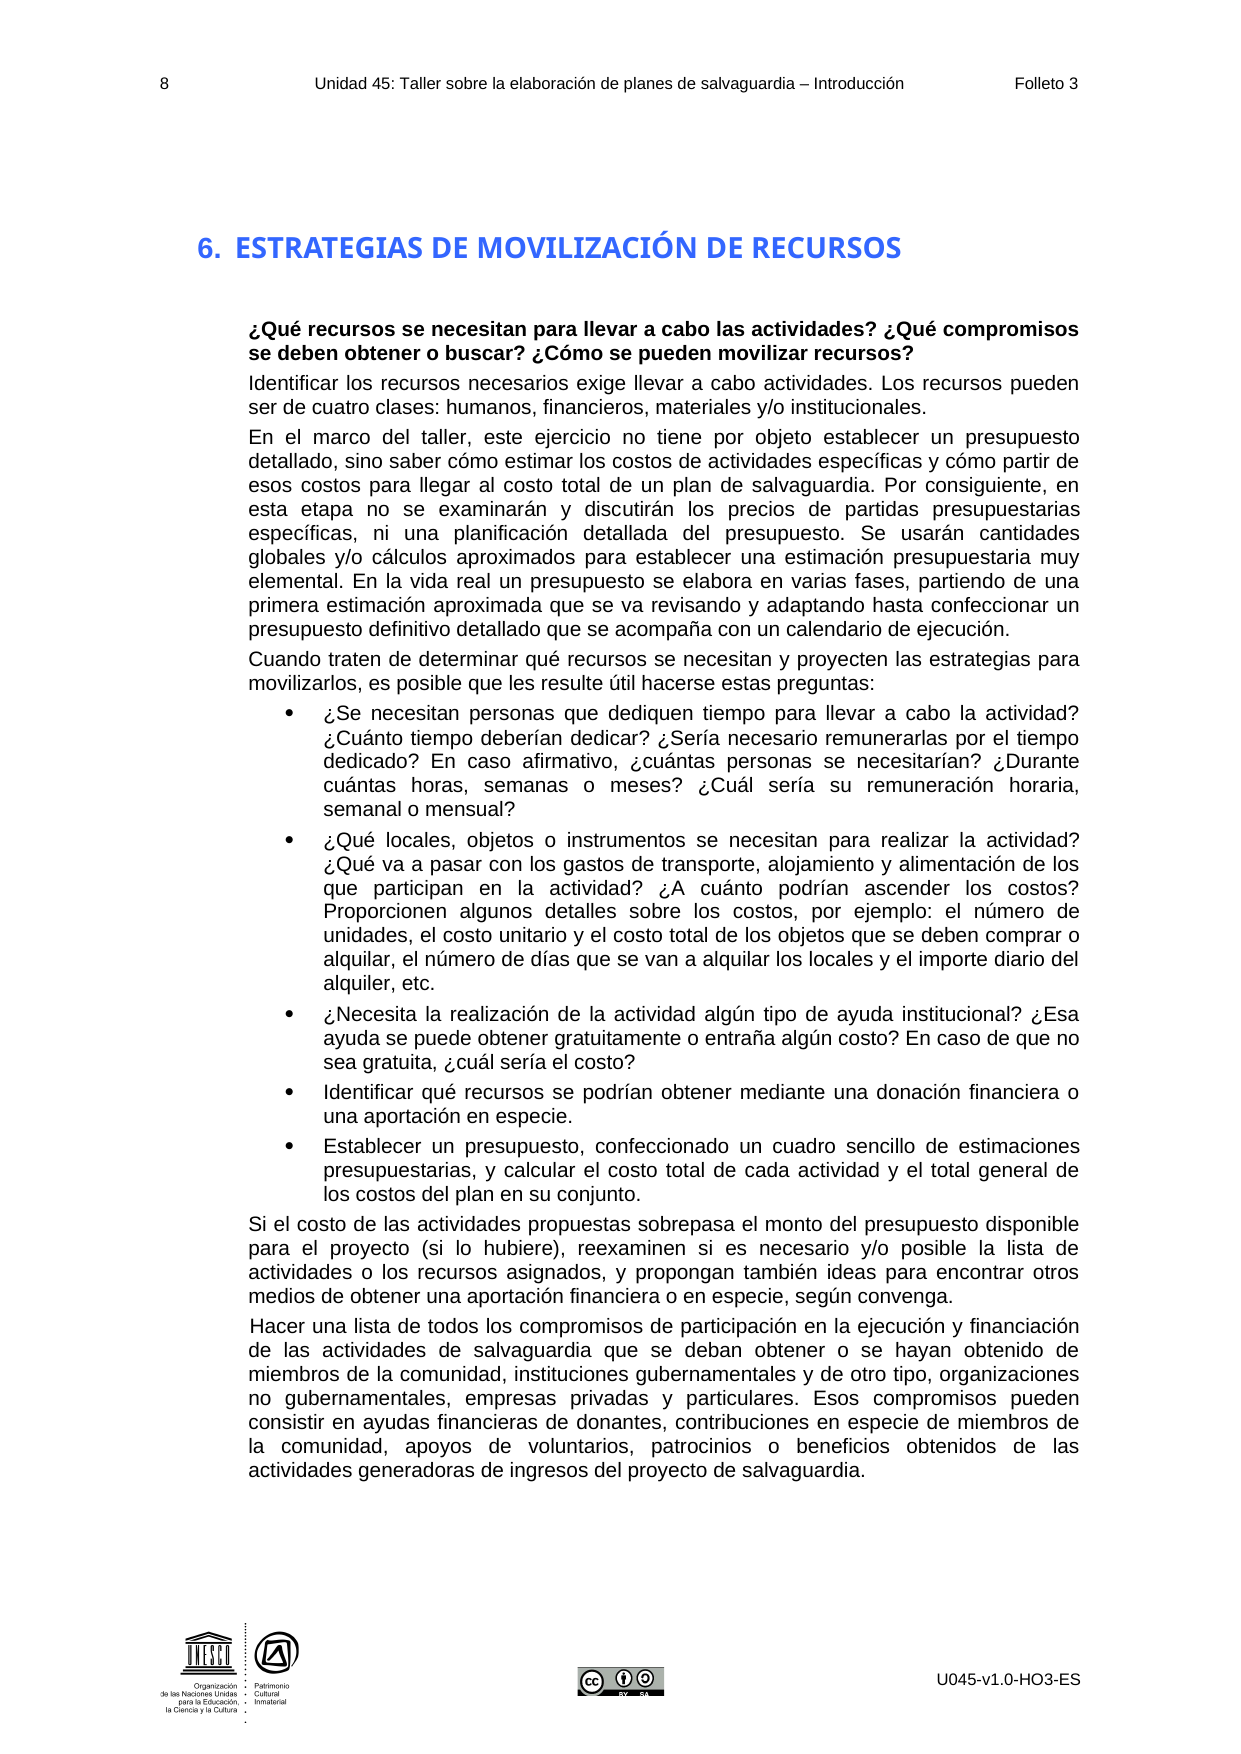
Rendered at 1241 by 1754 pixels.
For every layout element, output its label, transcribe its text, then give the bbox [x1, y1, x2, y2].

list ¿Necesita la realización de la actividad algún tipo de ayuda institucional? ¿Esa ayuda se puede obtener gratuitamente o entraña algún costo? En caso de que no sea gratuita, ¿cuál sería el costo? [286, 1001, 1081, 1073]
list ¿Se necesitan personas que dediquen tiempo para llevar a cabo la actividad? ¿Cuánto tiempo deberían dedicar? ¿Sería necesario remunerarlas por el tiempo dedicado? En caso afirmativo, ¿cuántas personas se necesitarían? ¿Durante cuántas horas, semanas o meses? ¿Cuál sería su remuneración horaria, semanal o mensual? [286, 701, 1081, 821]
text ¿Qué recursos se necesitan para llevar a cabo las actividades? ¿Qué compromisos se deben obtener o buscar? ¿Cómo se pueden movilizar recursos? [248, 317, 1081, 365]
list ¿Qué locales, objetos o instrumentos se necesitan para realizar la actividad? ¿Qué va a pasar con los gastos de transporte, alojamiento y alimentación de los que participan en la actividad? ¿A cuánto podrían ascender los costos? Proporcionen algunos detalles sobre los costos, por ejemplo: el número de unidades, el costo unitario y el costo total de los objetos que se deben comprar o alquilar, el número de días que se van a alquilar los locales y el importe diario del alquiler, etc. [286, 827, 1081, 995]
list Identificar qué recursos se podrían obtener mediante una donación financiera o una aportación en especie. [286, 1080, 1081, 1128]
picture [576, 1667, 664, 1696]
list Establecer un presupuesto, confeccionado un cuadro sencillo de estimaciones presupuestarias, y calcular el costo total de cada actividad y el total general de los costos del plan en su conjunto. [286, 1134, 1081, 1206]
text En el marco del taller, este ejercicio no tiene por objeto establecer un presupuesto detallado, sino saber cómo estimar los costos de actividades específicas y cómo partir de esos costos para llegar al costo total de un plan de salvaguardia. Por consiguiente, en esta etapa no se examinarán y discutirán los precios de partidas presupuestarias específicas, ni una planificación detallada del presupuesto. Se usarán cantidades globales y/o cálculos aproximados para establecer una estimación presupuestaria muy elemental. En la vida real un presupuesto se elabora en varias fases, partiendo de una primera estimación aproximada que se va revisando y adaptando hasta confeccionar un presupuesto definitivo detallado que se acompaña con un calendario de ejecución. [248, 425, 1081, 641]
list ESTRATEGIAS DE MOVILIZACIÓN DE RECURSOS [197, 227, 1081, 267]
text Identificar los recursos necesarios exige llevar a cabo actividades. Los recursos pueden ser de cuatro clases: humanos, financieros, materiales y/o institucionales. [248, 371, 1081, 419]
text Hacer una lista de todos los compromisos de participación en la ejecución y financiación de las actividades de salvaguardia que se deban obtener o se hayan obtenido de miembros de la comunidad, instituciones gubernamentales y de otro tipo, organizaciones no gubernamentales, empresas privadas y particulares. Esos compromisos pueden consistir en ayudas financieras de donantes, contribuciones en especie de miembros de la comunidad, apoyos de voluntarios, patrocinios o beneficios obtenidos de las actividades generadoras de ingresos del proyecto de salvaguardia. [248, 1314, 1081, 1482]
picture [160, 1623, 299, 1723]
text Cuando traten de determinar qué recursos se necesitan y proyecten las estrategias para movilizarlos, es posible que les resulte útil hacerse estas preguntas: [248, 647, 1081, 695]
text Si el costo de las actividades propuestas sobrepasa el monto del presupuesto disponible para el proyecto (si lo hubiere), reexaminen si es necesario y/o posible la lista de actividades o los recursos asignados, y propongan también ideas para encontrar otros medios de obtener una aportación financiera o en especie, según convenga. [248, 1212, 1081, 1308]
